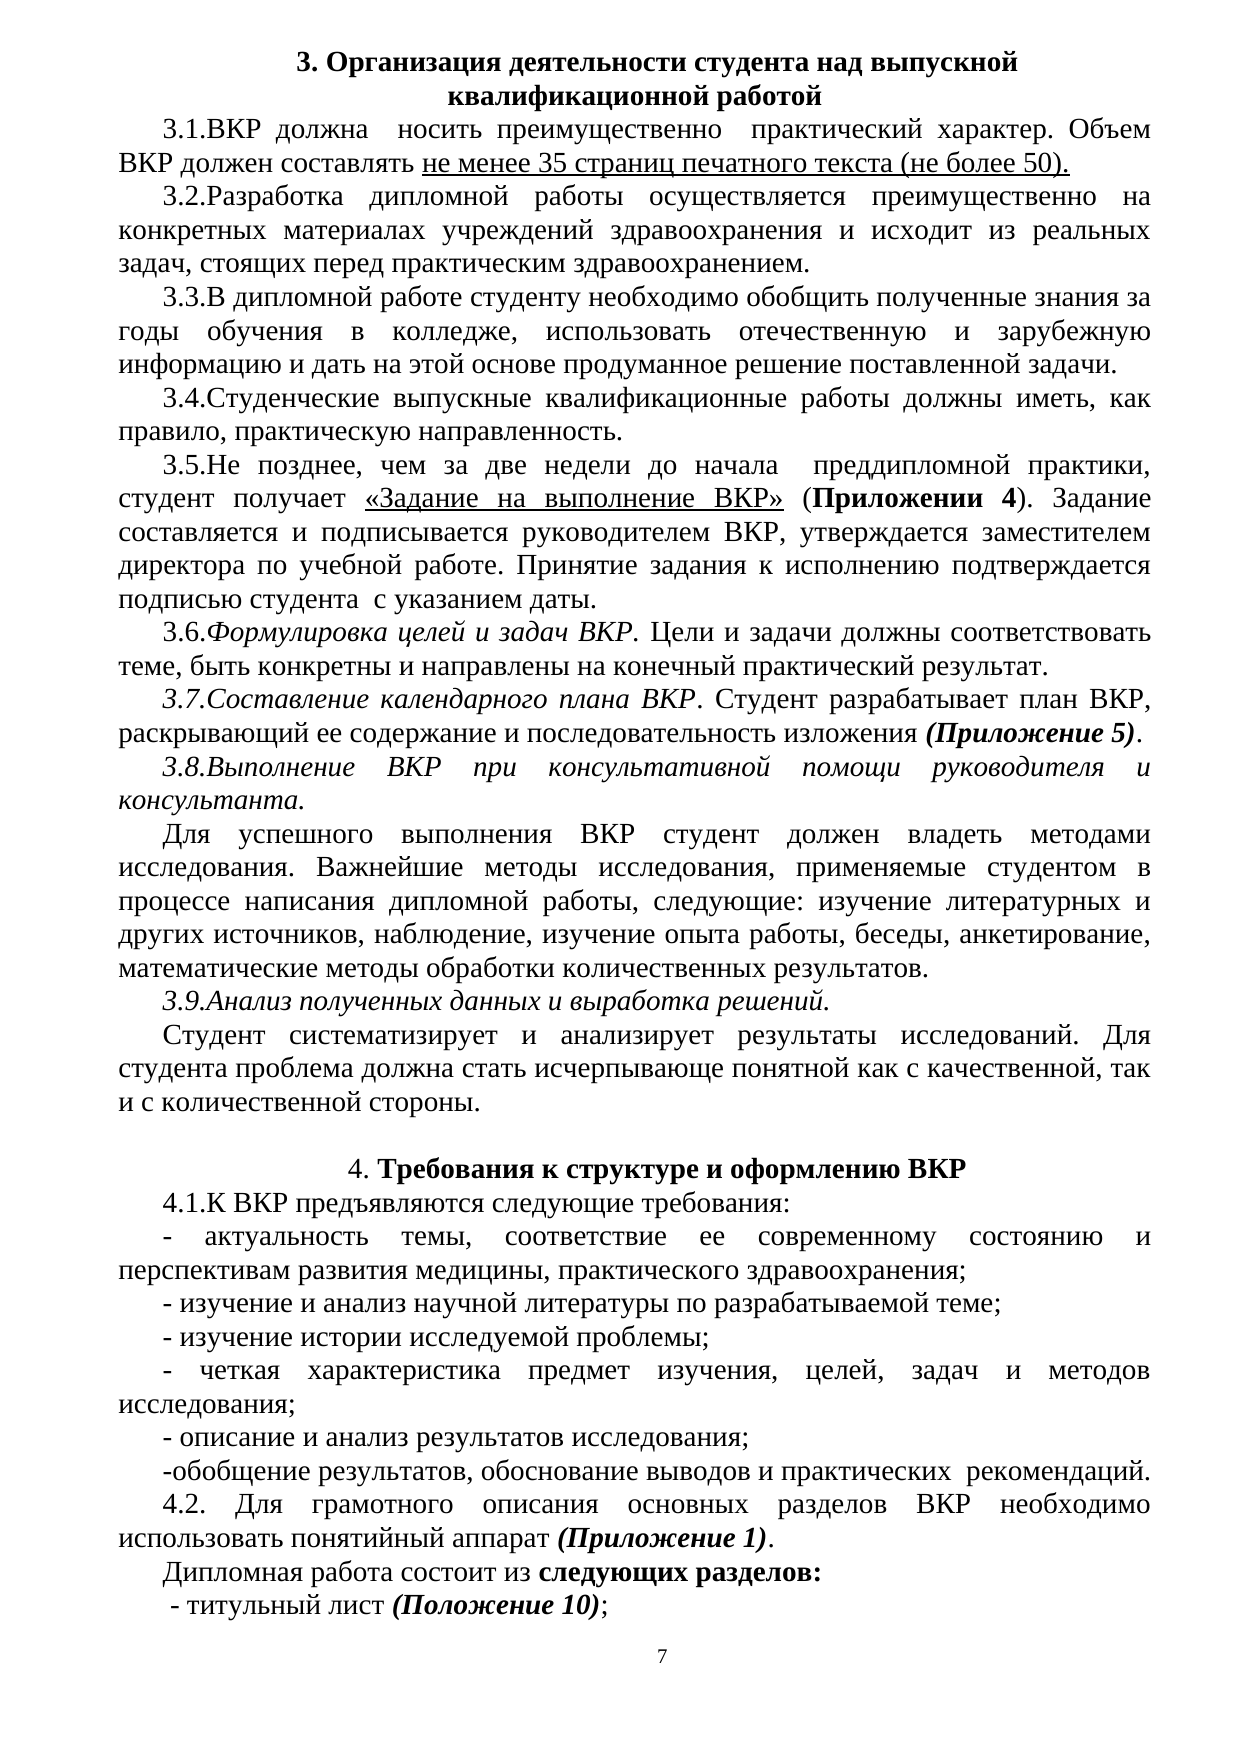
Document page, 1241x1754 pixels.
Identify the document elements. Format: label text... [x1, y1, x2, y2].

text - четкая характеристика предмет изучения, целей, задач и методов исследования; [118, 1352, 1152, 1419]
text Студент систематизирует и анализирует результаты исследований. Для студента проблема должна стать исчерпывающе понятной как с качественной, так и с количественной стороны. [118, 1017, 1152, 1118]
text - описание и анализ результатов исследования; [118, 1419, 1152, 1453]
list Требования к структуре и оформлению ВКР [118, 1151, 1152, 1185]
text 3.7.Составление календарного плана ВКР. Студент разрабатывает план ВКР, раскрывающий ее содержание и последовательность изложения (Приложение 5). [118, 682, 1152, 749]
list Организация деятельности студента над выпускной квалификационной работой [118, 44, 1152, 111]
text -обобщение результатов, обоснование выводов и практических рекомендаций. [118, 1453, 1152, 1487]
text 4.2. Для грамотного описания основных разделов ВКР необходимо использовать понятийный аппарат (Приложение 1). [118, 1487, 1152, 1554]
text 3.8.Выполнение ВКР при консультативной помощи руководителя и консультанта. [118, 749, 1152, 816]
text - изучение истории исследуемой проблемы; [118, 1319, 1152, 1352]
text - изучение и анализ научной литературы по разрабатываемой теме; [118, 1285, 1152, 1319]
text 3.5.Не позднее, чем за две недели до начала преддипломной практики, студент получает «Задание на выполнение ВКР» (Приложении 4). Задание составляется и подписывается руководителем ВКР, утверждается заместителем директора по учебной работе. Принятие задания к исполнению подтверждается подписью студента с указанием даты. [118, 447, 1152, 614]
text 3.9.Анализ полученных данных и выработка решений. [118, 983, 1152, 1017]
text - актуальность темы, соответствие ее современному состоянию и перспективам развития медицины, практического здравоохранения; [118, 1218, 1152, 1285]
text 4.1.К ВКР предъявляются следующие требования: [118, 1185, 1152, 1218]
text 3.4.Студенческие выпускные квалификационные работы должны иметь, как правило, практическую направленность. [118, 380, 1152, 447]
text 3.6.Формулировка целей и задач ВКР. Цели и задачи должны соответствовать теме, быть конкретны и направлены на конечный практический результат. [118, 614, 1152, 682]
text - титульный лист (Положение 10); [118, 1587, 1152, 1621]
text 3.1.ВКР должна носить преимущественно практический характер. Объем ВКР должен составлять не менее 35 страниц печатного текста (не более 50). [118, 111, 1152, 178]
text 3.2.Разработка дипломной работы осуществляется преимущественно на конкретных материалах учреждений здравоохранения и исходит из реальных задач, стоящих перед практическим здравоохранением. [118, 178, 1152, 279]
text Дипломная работа состоит из следующих разделов: [118, 1554, 1152, 1587]
text 3.3.В дипломной работе студенту необходимо обобщить полученные знания за годы обучения в колледже, использовать отечественную и зарубежную информацию и дать на этой основе продуманное решение поставленной задачи. [118, 279, 1152, 380]
text Для успешного выполнения ВКР студент должен владеть методами исследования. Важнейшие методы исследования, применяемые студентом в процессе написания дипломной работы, следующие: изучение литературных и других источников, наблюдение, изучение опыта работы, беседы, анкетирование, математические методы обработки количественных результатов. [118, 816, 1152, 983]
